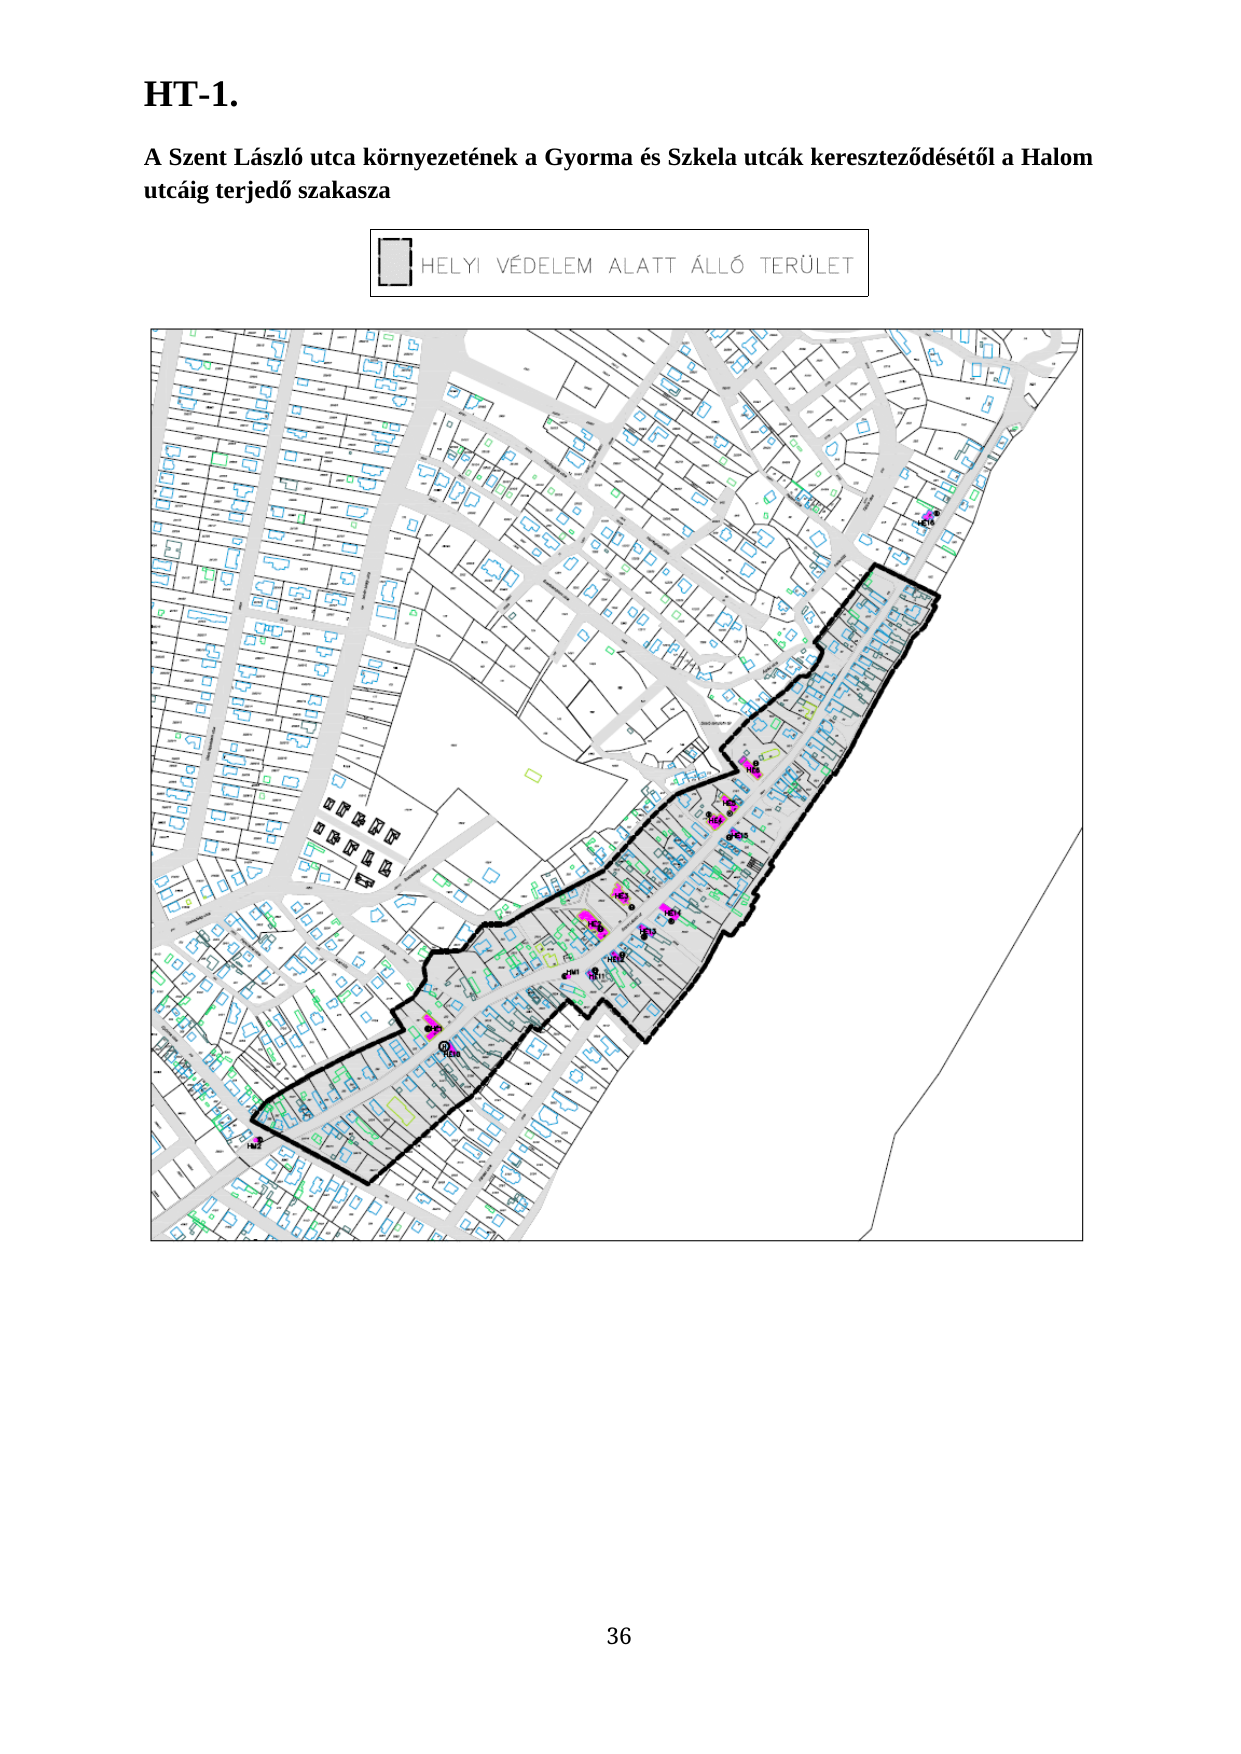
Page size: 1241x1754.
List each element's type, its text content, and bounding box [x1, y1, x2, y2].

picture [143, 321, 1094, 1251]
text HT-1. [144, 72, 1094, 115]
text A Szent László utca környezetének a Gyorma és Szkela utcák kereszteződésétől a Halom utcáig terjedő szakasza [144, 142, 1094, 204]
picture [371, 230, 868, 296]
